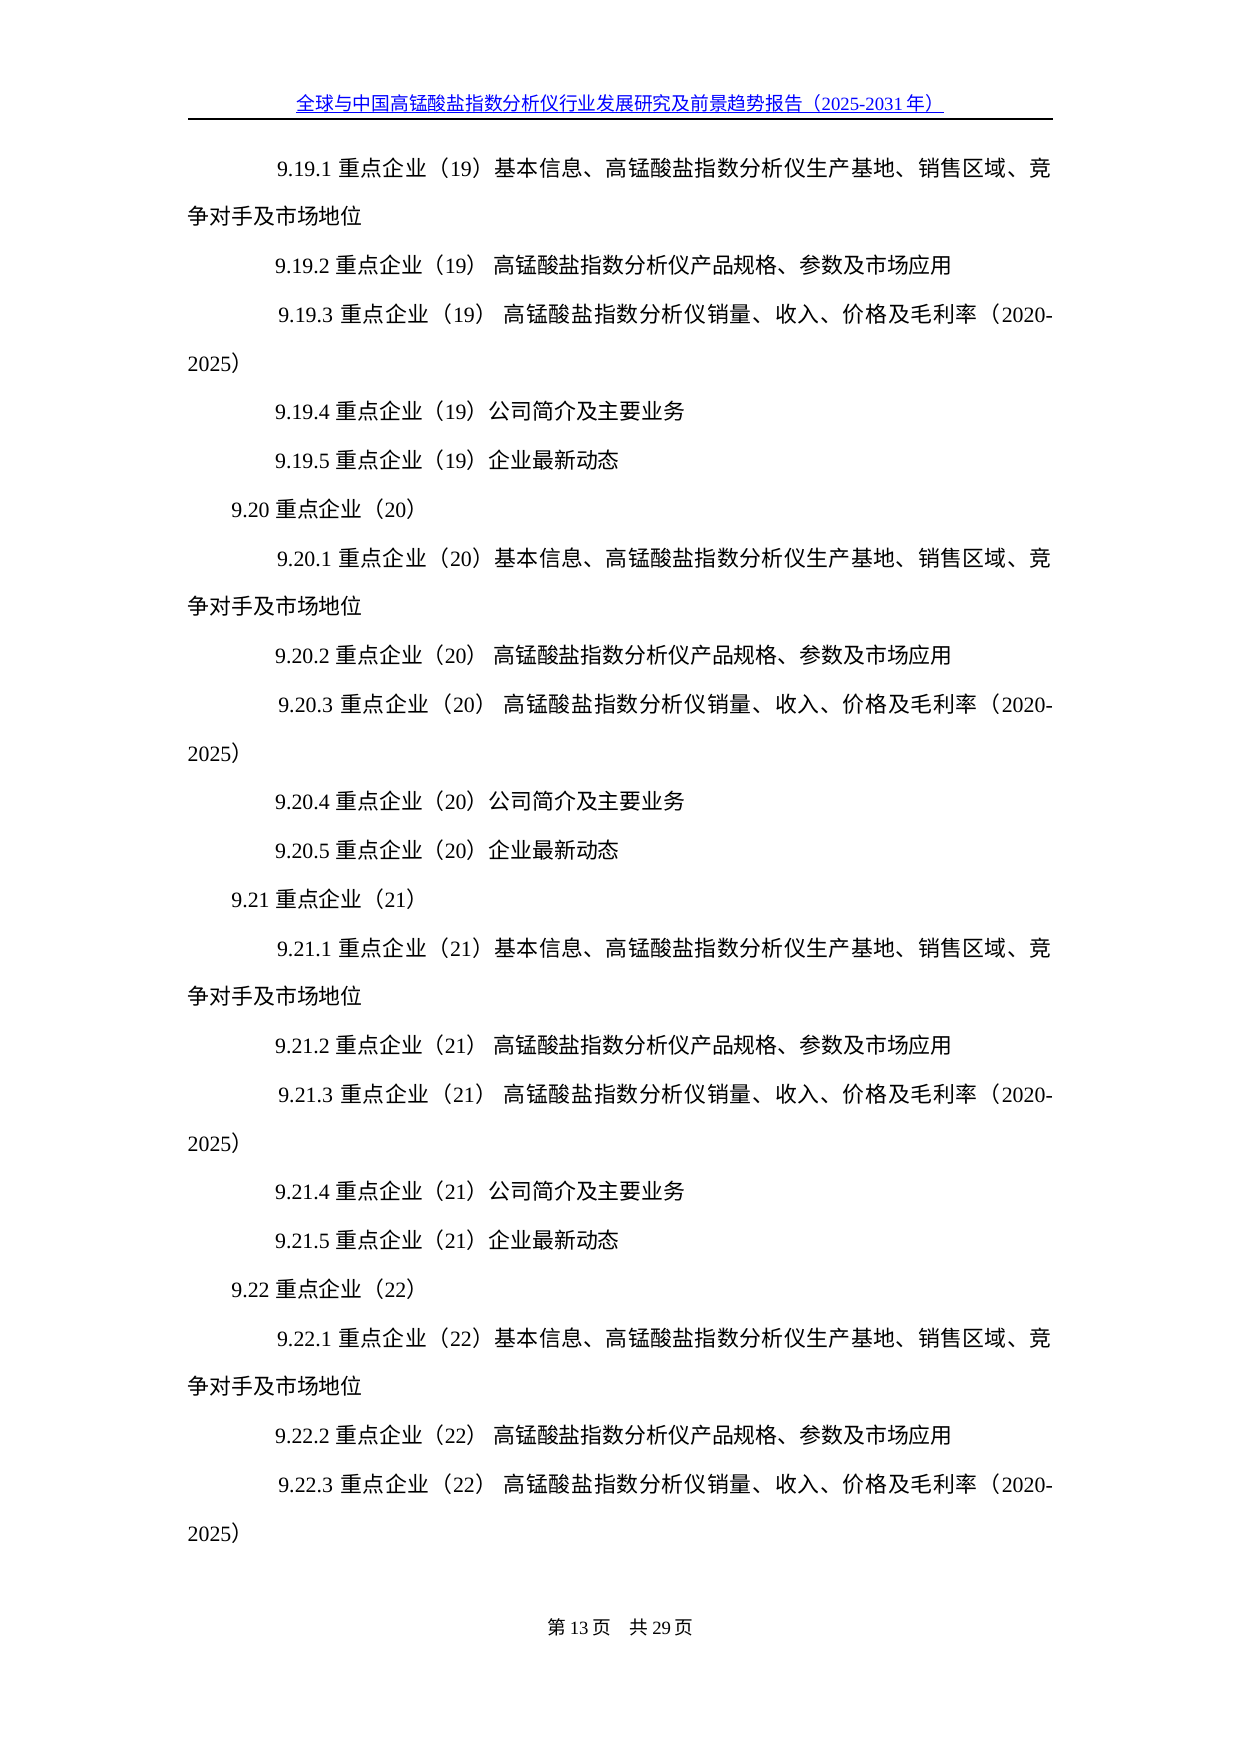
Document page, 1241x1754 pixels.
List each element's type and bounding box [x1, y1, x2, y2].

text [187, 150, 1053, 1548]
